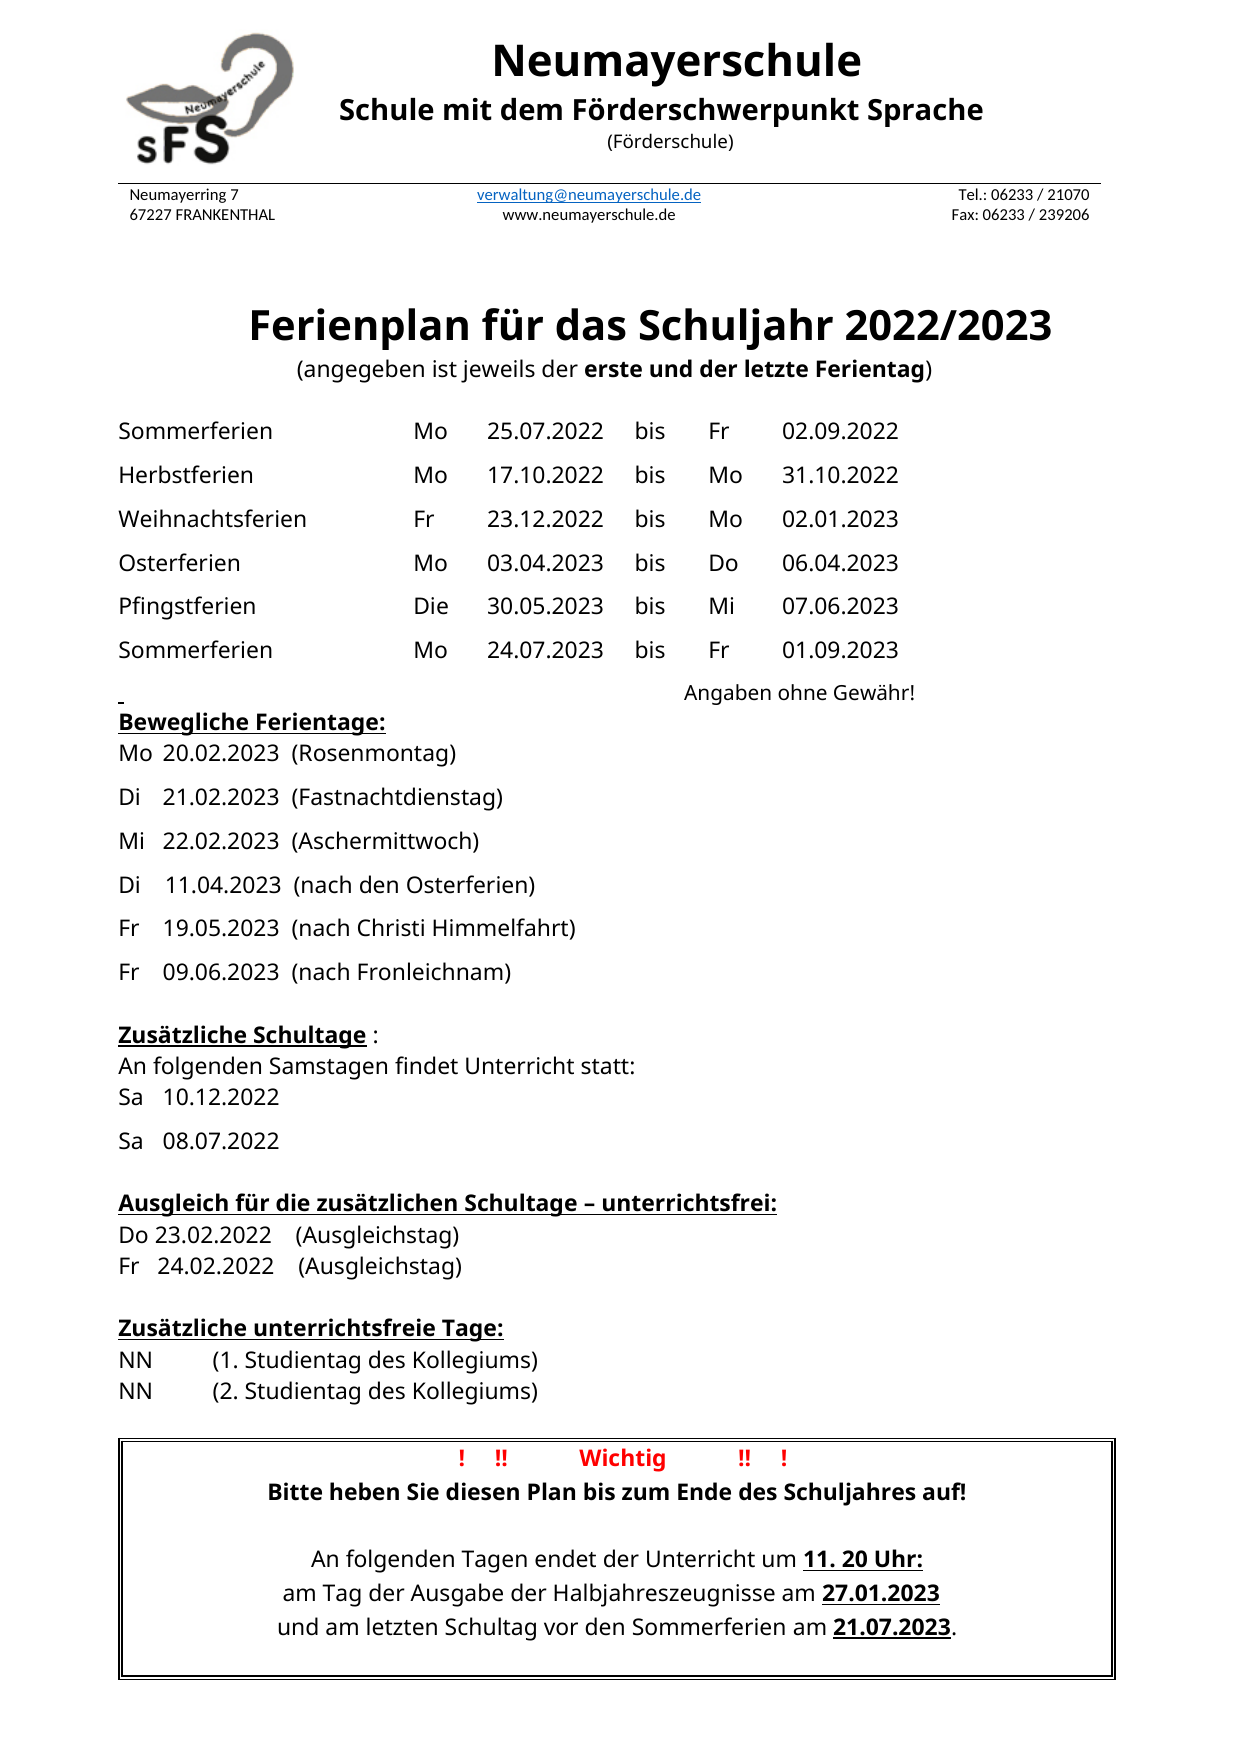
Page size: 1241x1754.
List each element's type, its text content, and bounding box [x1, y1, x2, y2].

text NN (2. Studientag des Kollegiums) [118, 1375, 1122, 1406]
text Do 23.02.2022 (Ausgleichstag) [118, 1219, 1122, 1250]
text Di 21.02.2023 (Fastnachtdienstag) [118, 781, 1122, 812]
text Sommerferien Mo 25.07.2022 bis Fr 02.09.2022 [118, 415, 1122, 446]
text Sa 08.07.2022 [118, 1125, 1122, 1156]
text Fr 09.06.2023 (nach Fronleichnam) [118, 956, 1122, 987]
text Mo 20.02.2023 (Rosenmontag) [118, 737, 1122, 769]
text Osterferien Mo 03.04.2023 bis Do 06.04.2023 [118, 546, 1122, 578]
picture [125, 29, 295, 167]
text Sa 10.12.2022 [118, 1081, 1122, 1112]
text Bewegliche Ferientage: [118, 706, 1122, 737]
text Di 11.04.2023 (nach den Osterferien) [118, 869, 1122, 900]
text Sommerferien Mo 24.07.2023 bis Fr 01.09.2023 [118, 634, 1122, 665]
subtitle Zusätzliche unterrichtsfreie Tage: [118, 1312, 1122, 1344]
text Herbstferien Mo 17.10.2022 bis Mo 31.10.2022 [118, 459, 1122, 490]
text Angaben ohne Gewähr! [118, 678, 1122, 706]
text Pfingstferien Die 30.05.2023 bis Mi 07.06.2023 [118, 590, 1122, 621]
text Zusätzliche Schultage : [118, 1019, 1122, 1050]
text Weihnachtsferien Fr 23.12.2022 bis Mo 02.01.2023 [118, 503, 1122, 534]
text Fr 19.05.2023 (nach Christi Himmelfahrt) [118, 912, 1122, 944]
text Ausgleich für die zusätzlichen Schultage – unterrichtsfrei: [118, 1187, 1122, 1219]
text Fr 24.02.2022 (Ausgleichstag) [118, 1250, 1122, 1281]
text NN (1. Studientag des Kollegiums) [118, 1344, 1122, 1375]
text An folgenden Samstagen findet Unterricht statt: [118, 1050, 1122, 1081]
text Mi 22.02.2023 (Aschermittwoch) [118, 825, 1122, 856]
text (angegeben ist jeweils der erste und der letzte Ferientag) [118, 353, 1122, 384]
subtitle Ferienplan für das Schuljahr 2022/2023 [118, 296, 1122, 353]
